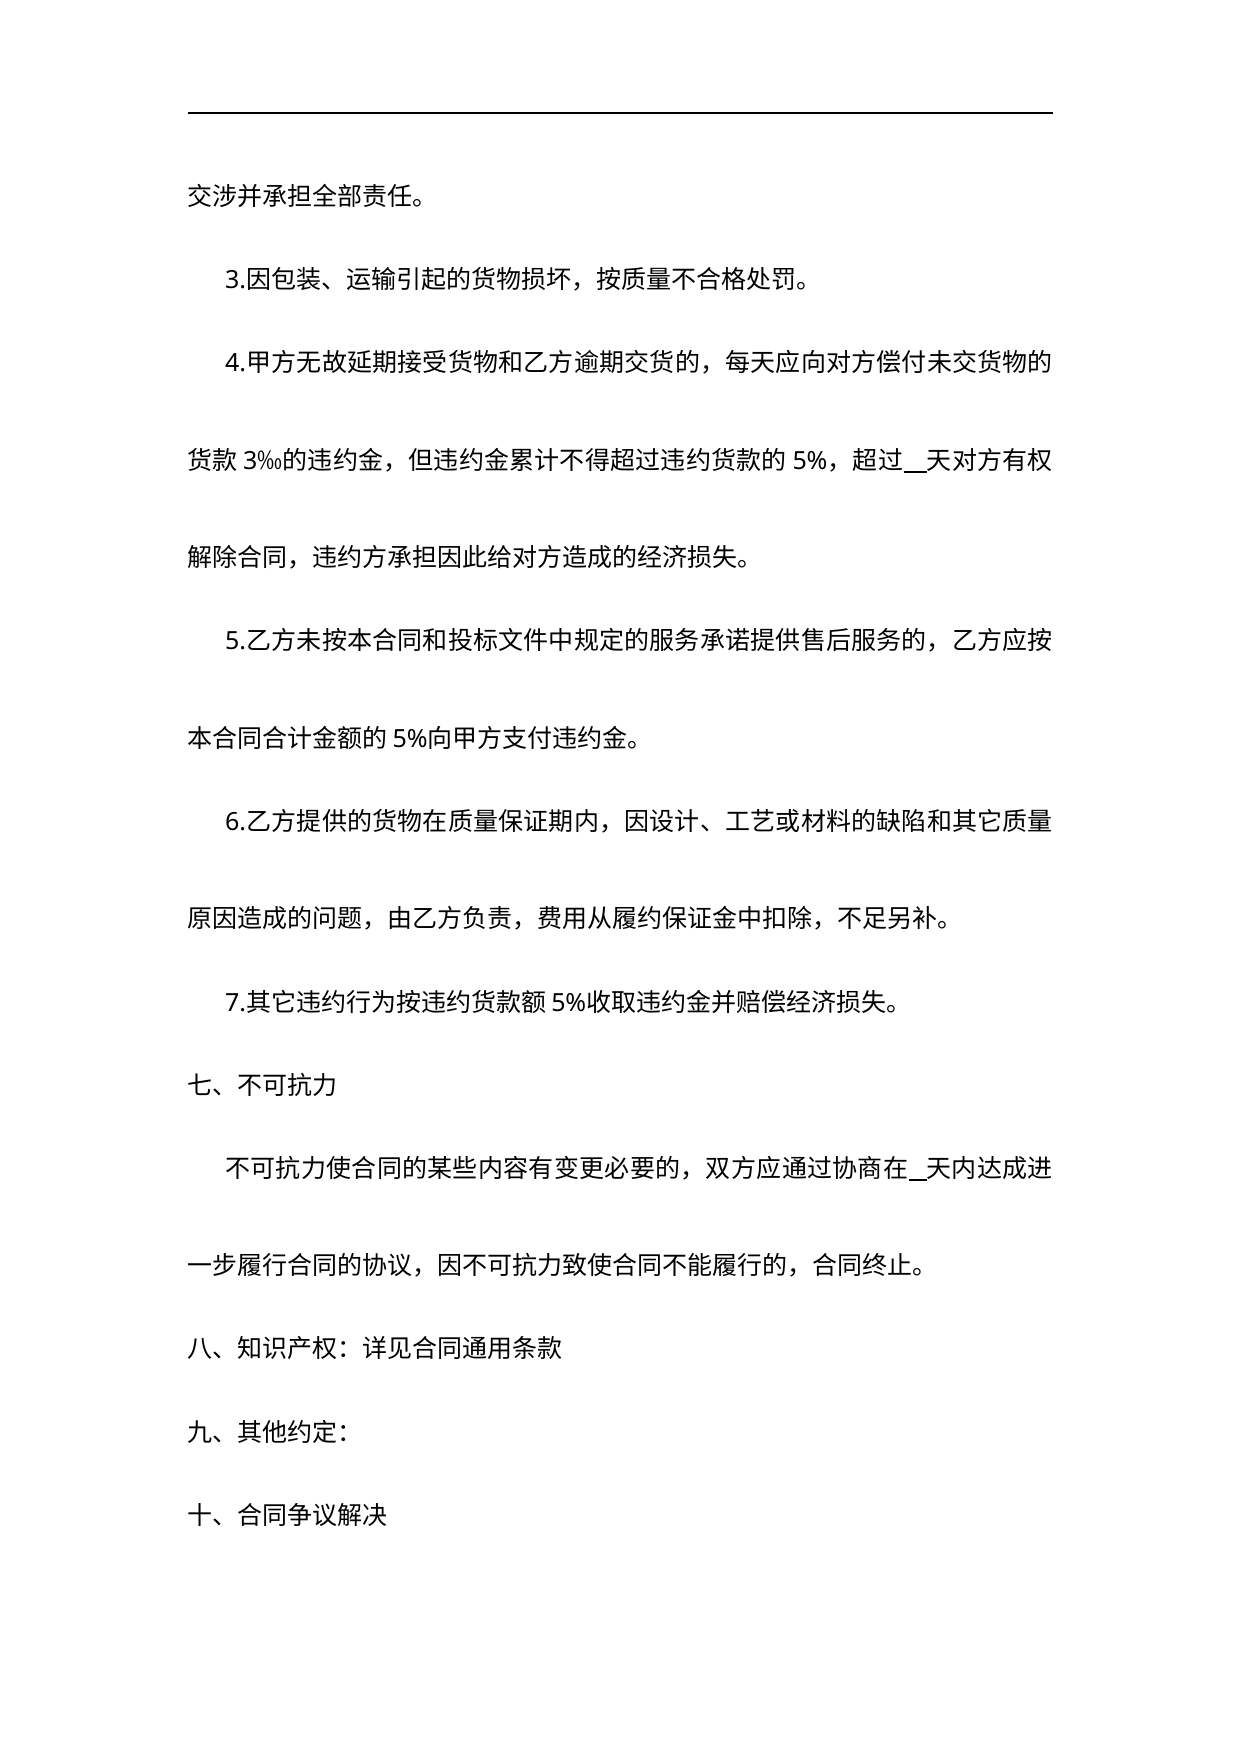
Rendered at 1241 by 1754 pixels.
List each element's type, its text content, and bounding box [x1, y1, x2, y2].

text 6.乙方提供的货物在质量保证期内，因设计、工艺或材料的缺陷和其它质量原因造成的问题，由乙方负责，费用从履约保证金中扣除，不足另补。 [187, 787, 1053, 949]
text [187, 162, 1053, 227]
text 七、不可抗力 [187, 1051, 1053, 1116]
text 八、知识产权：详见合同通用条款 [187, 1314, 1053, 1379]
text 7.其它违约行为按违约货款额5%收取违约金并赔偿经济损失。 [187, 968, 1053, 1033]
text 3.因包装、运输引起的货物损坏，按质量不合格处罚。 [187, 245, 1053, 310]
text 5.乙方未按本合同和投标文件中规定的服务承诺提供售后服务的，乙方应按本合同合计金额的5%向甲方支付违约金。 [187, 606, 1053, 769]
text 九、其他约定： [187, 1398, 1053, 1463]
text 4.甲方无故延期接受货物和乙方逾期交货的，每天应向对方偿付未交货物的货款3‰的违约金，但违约金累计不得超过违约货款的5%，超过 天对方有权解除合同，违约方承担因此给对方造成的经济损失。 [187, 328, 1053, 588]
text 不可抗力使合同的某些内容有变更必要的，双方应通过协商在 天内达成进一步履行合同的协议，因不可抗力致使合同不能履行的，合同终止。 [187, 1134, 1053, 1296]
text 十、合同争议解决 [187, 1481, 1053, 1546]
